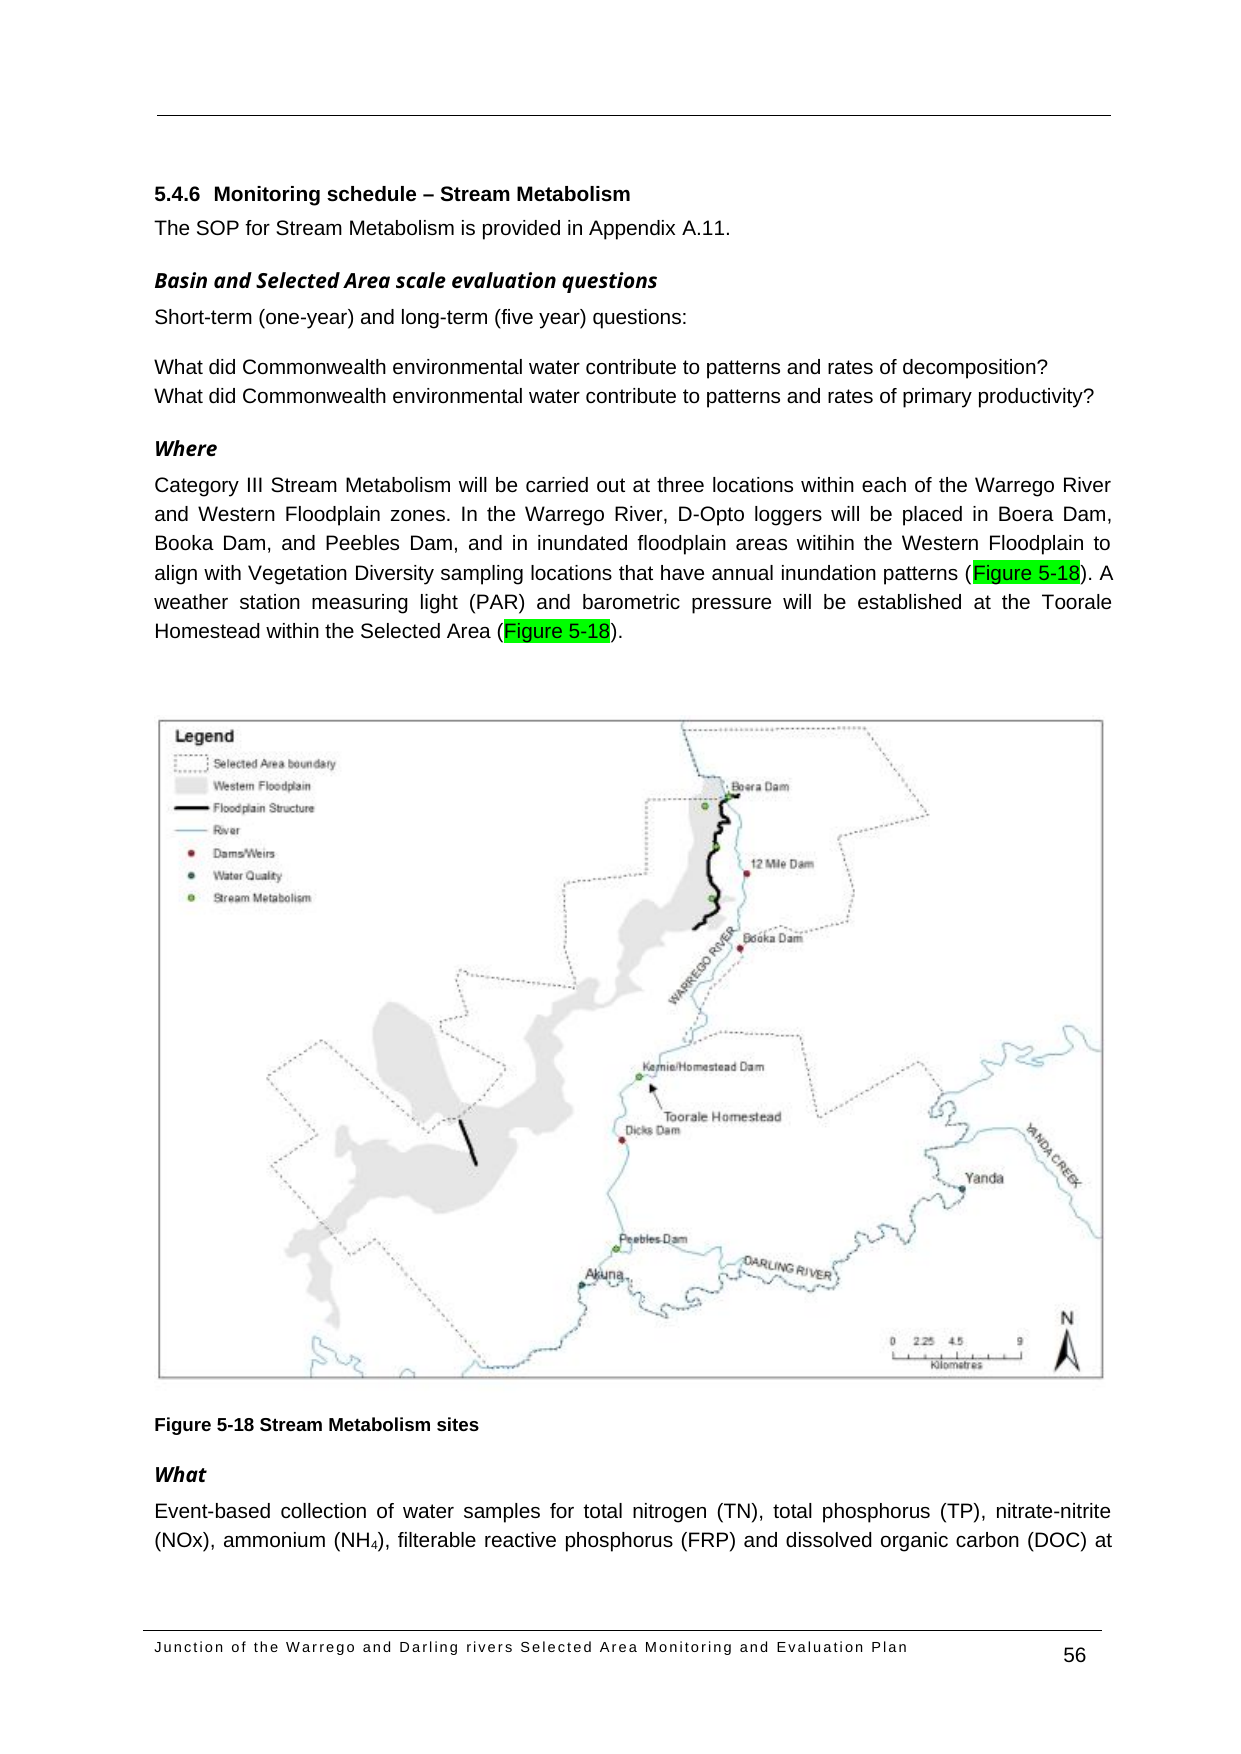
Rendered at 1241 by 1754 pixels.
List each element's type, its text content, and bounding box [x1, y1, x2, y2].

text The SOP for Stream Metabolism is provided in Appendix B.11. [154, 212, 1113, 241]
text What did Commonwealth environmental water contribute to patterns and rates of decomposition? [154, 351, 1113, 380]
subtitle Monitoring schedule – Stream Metabolism [154, 182, 1113, 206]
text Short-term (one-year) and long-term (five year) questions: [154, 301, 1113, 330]
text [154, 1495, 1113, 1554]
text What did Commonwealth environmental water contribute to patterns and rates of primary productivity? [154, 380, 1113, 409]
picture [154, 715, 1113, 1394]
subtitle Basin and Selected Area scale evaluation questions [154, 266, 1113, 295]
subtitle Where [154, 434, 1113, 463]
subtitle What [154, 1461, 1113, 1489]
